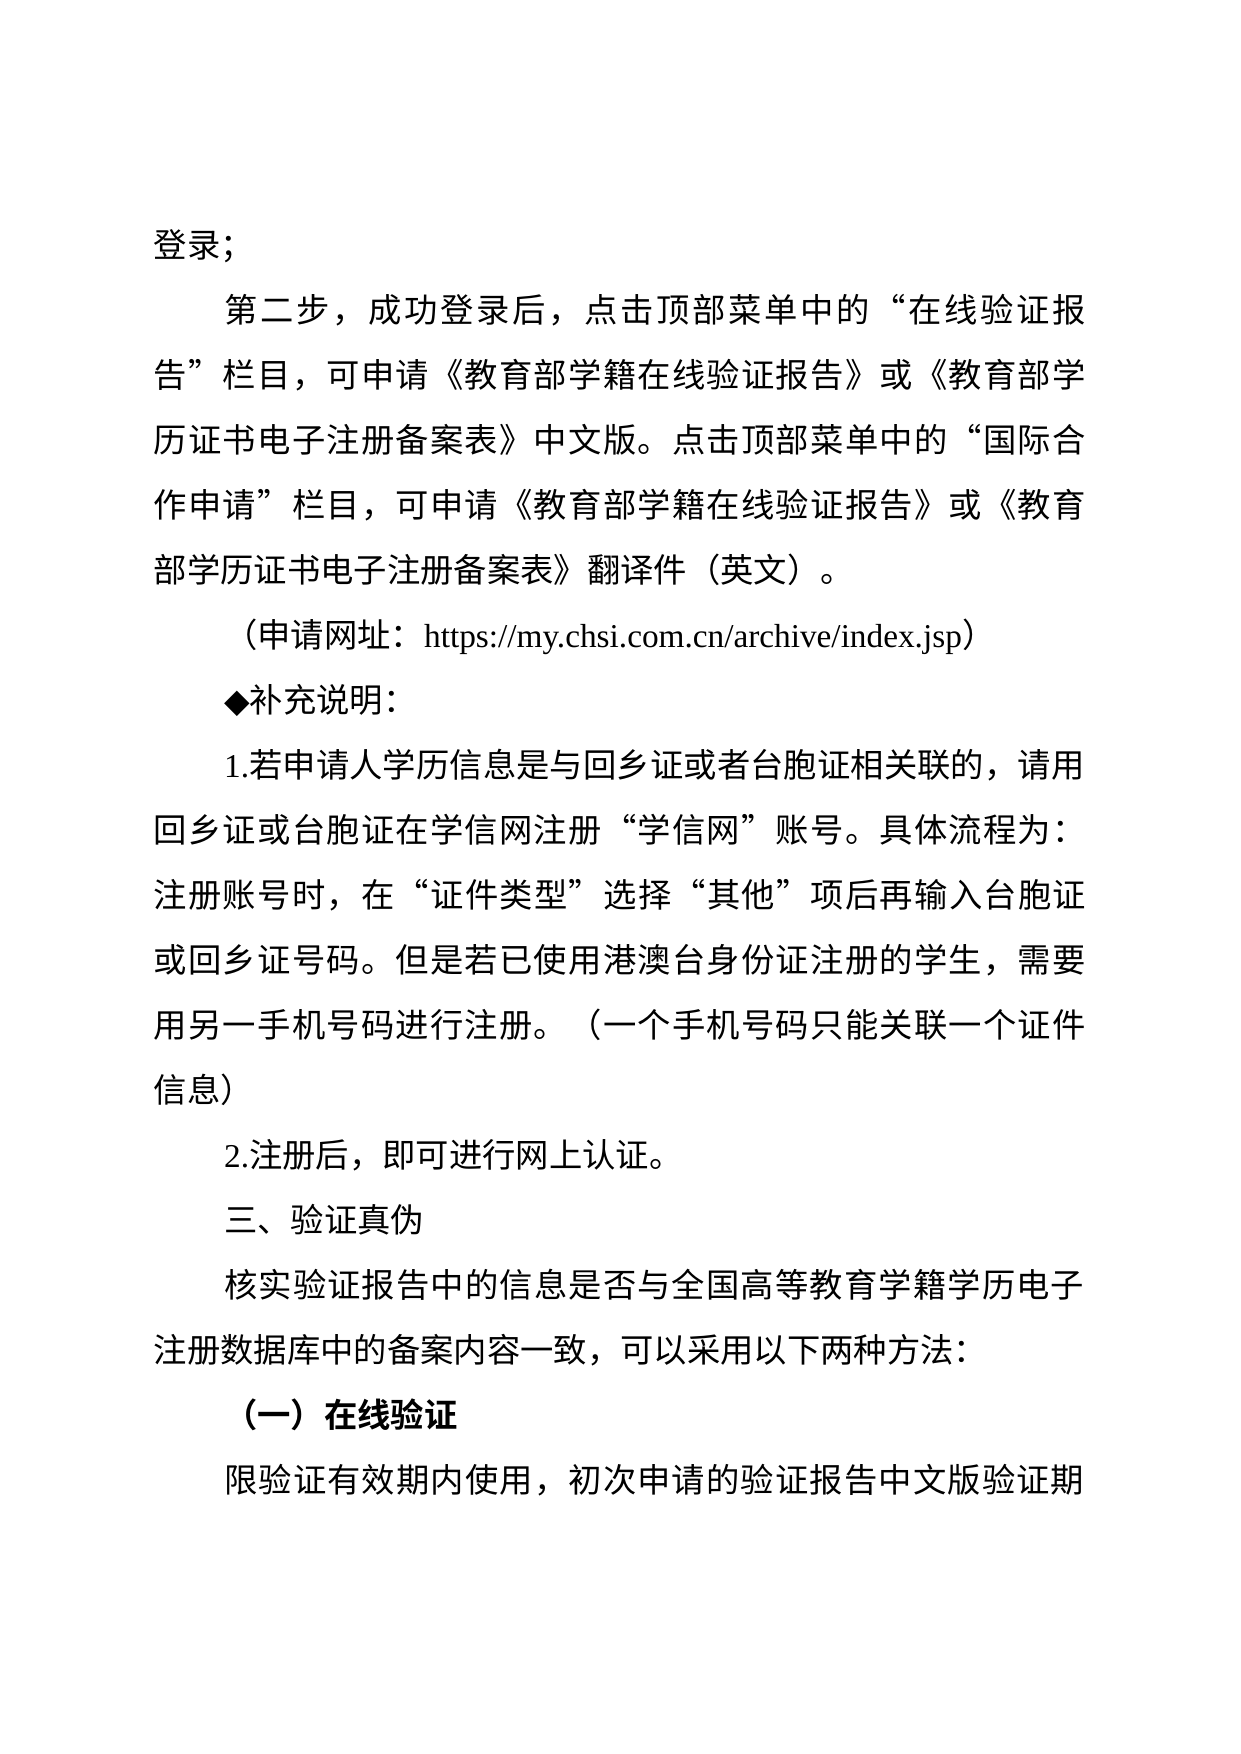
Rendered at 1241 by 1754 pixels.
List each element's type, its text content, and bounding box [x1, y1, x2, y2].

text （一）在线验证 [153, 1381, 1087, 1446]
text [153, 211, 1087, 276]
text 核实验证报告中的信息是否与全国高等教育学籍学历电子注册数据库中的备案内容一致，可以采用以下两种方法： [153, 1251, 1087, 1381]
text 三、验证真伪 [153, 1186, 1087, 1251]
text ◆补充说明： [153, 666, 1087, 731]
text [153, 1446, 1087, 1511]
text 2.注册后，即可进行网上认证。 [153, 1121, 1087, 1186]
text 1.若申请人学历信息是与回乡证或者台胞证相关联的，请用回乡证或台胞证在学信网注册“学信网”账号。具体流程为：注册账号时，在“证件类型”选择“其他”项后再输入台胞证或回乡证号码。但是若已使用港澳台身份证注册的学生，需要用另一手机号码进行注册。（一个手机号码只能关联一个证件信息） [153, 731, 1087, 1121]
text 第二步，成功登录后，点击顶部菜单中的“在线验证报告”栏目，可申请《教育部学籍在线验证报告》或《教育部学历证书电子注册备案表》中文版。点击顶部菜单中的“国际合作申请”栏目，可申请《教育部学籍在线验证报告》或《教育部学历证书电子注册备案表》翻译件（英文）。 [153, 276, 1087, 601]
text （申请网址：https://my.chsi.com.cn/archive/index.jsp） [153, 601, 1087, 666]
